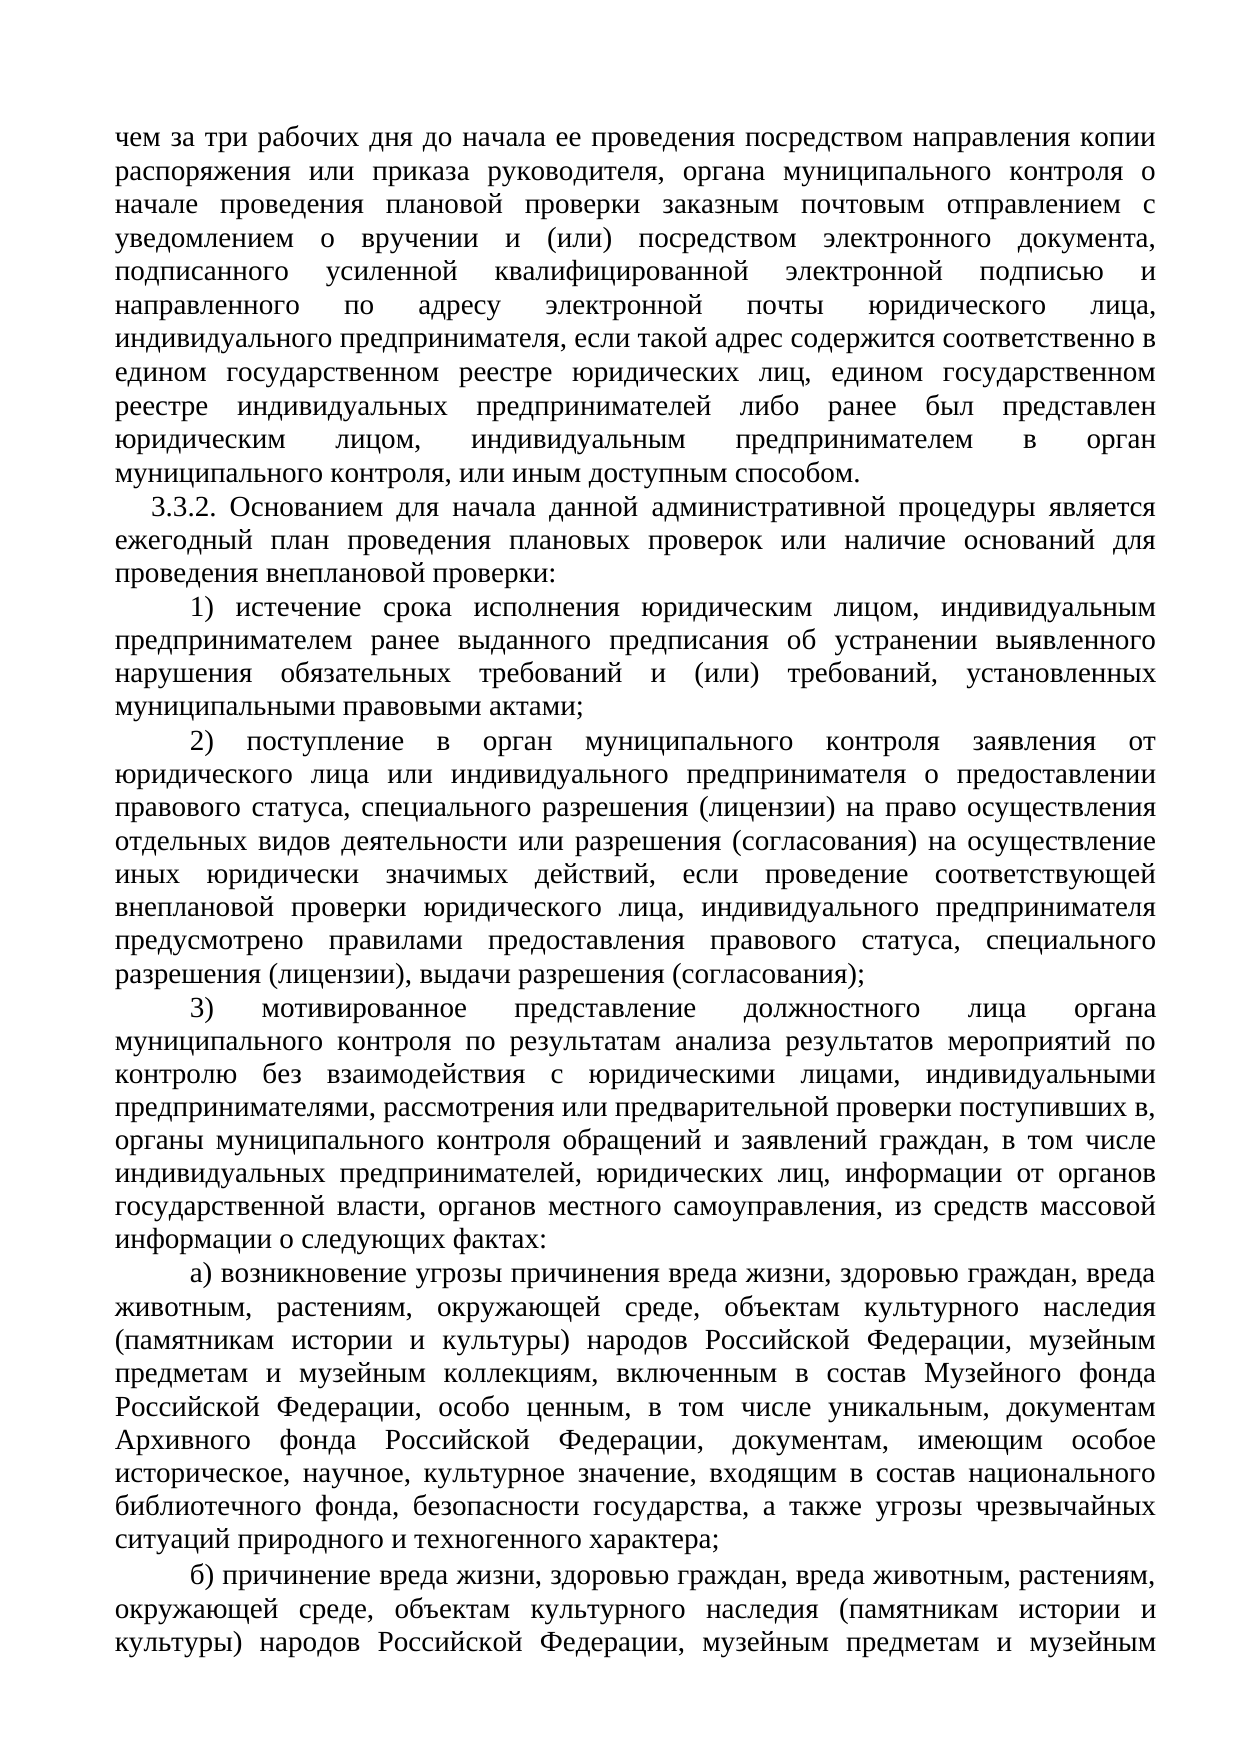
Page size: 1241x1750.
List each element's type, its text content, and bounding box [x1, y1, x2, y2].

text органы муниципального контроля обращений и заявлений граждан, в том числе индивидуальных предпринимателей, юридических лиц, информации от органов государственной власти, органов местного самоуправления, из средств массовой информации о следующих фактах: [114, 1123, 1157, 1254]
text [114, 119, 1157, 488]
text 3.3.2. Основанием для начала данной административной процедуры является ежегодный план проведения плановых проверок или наличие оснований для проведения внеплановой проверки: [114, 490, 1157, 589]
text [114, 1558, 1157, 1657]
list мотивированное представление должностного лица органа муниципального контроля по результатам анализа результатов мероприятий по контролю без взаимодействия с юридическими лицами, индивидуальными предпринимателями, рассмотрения или предварительной проверки поступивших в, [114, 991, 1157, 1123]
list поступление в орган муниципального контроля заявления от юридического лица или индивидуального предпринимателя о предоставлении правового статуса, специального разрешения (лицензии) на право осуществления отдельных видов деятельности или разрешения (согласования) на осуществление иных юридически значимых действий, если проведение соответствующей внеплановой проверки юридического лица, индивидуального предпринимателя предусмотрено правилами предоставления правового статуса, специального разрешения (лицензии), выдачи разрешения (согласования); [114, 723, 1157, 989]
list истечение срока исполнения юридическим лицом, индивидуальным предпринимателем ранее выданного предписания об устранении выявленного нарушения обязательных требований и (или) требований, установленных муниципальными правовыми актами; [114, 590, 1157, 722]
text а) возникновение угрозы причинения вреда жизни, здоровью граждан, вреда животным, растениям, окружающей среде, объектам культурного наследия (памятникам истории и культуры) народов Российской Федерации, музейным предметам и музейным коллекциям, включенным в состав Музейного фонда Российской Федерации, особо ценным, в том числе уникальным, документам Архивного фонда Российской Федерации, документам, имеющим особое историческое, научное, культурное значение, входящим в состав национального библиотечного фонда, безопасности государства, а также угрозы чрезвычайных ситуаций природного и техногенного характера; [114, 1256, 1157, 1555]
